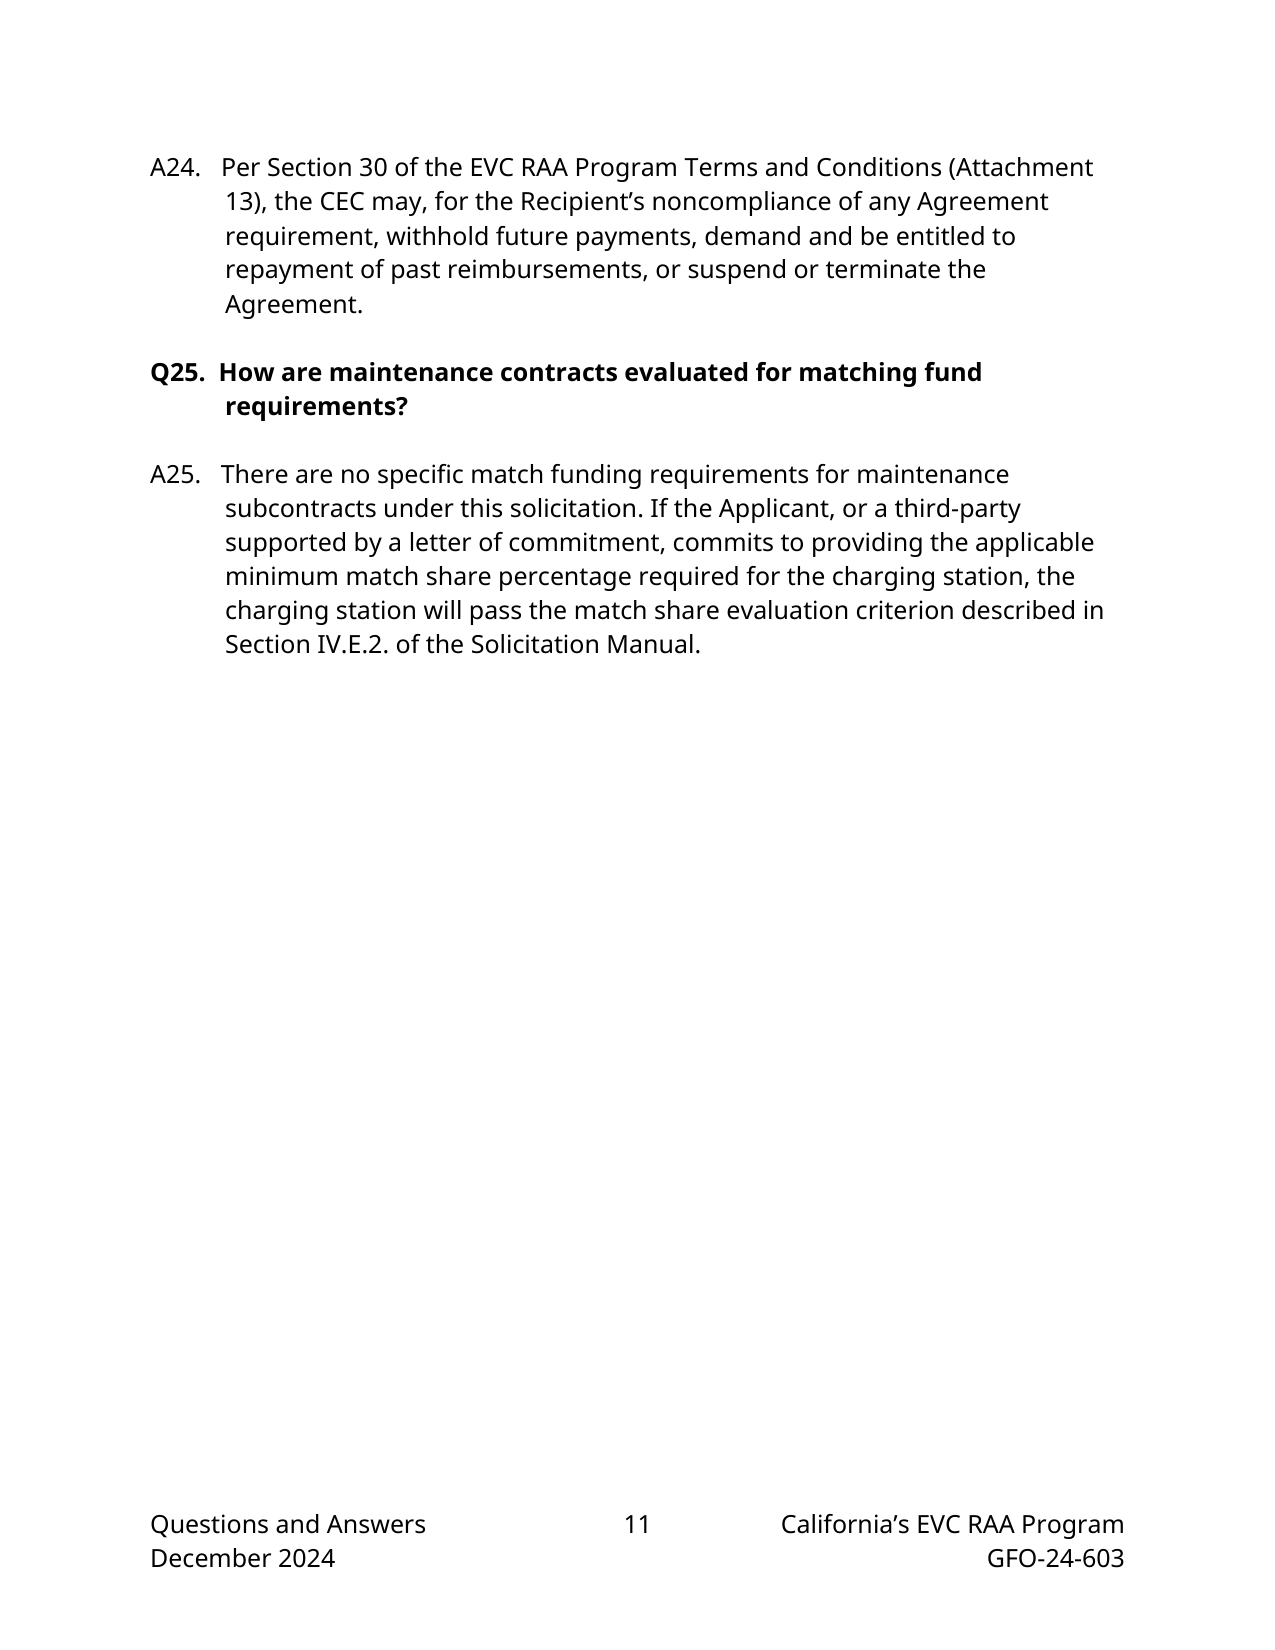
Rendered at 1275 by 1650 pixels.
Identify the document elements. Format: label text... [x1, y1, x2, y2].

text A24. Per Section 30 of the EVC RAA Program Terms and Conditions (Attachment 13), the CEC may, for the Recipient’s noncompliance of any Agreement requirement, withhold future payments, demand and be entitled to repayment of past reimbursements, or suspend or terminate the Agreement. [150, 150, 1125, 320]
text Q25. How are maintenance contracts evaluated for matching fund requirements? [150, 354, 1125, 422]
text A25. There are no specific match funding requirements for maintenance subcontracts under this solicitation. If the Applicant, or a third-party supported by a letter of commitment, commits to providing the applicable minimum match share percentage required for the charging station, the charging station will pass the match share evaluation criterion described in Section IV.E.2. of the Solicitation Manual. [150, 457, 1125, 661]
